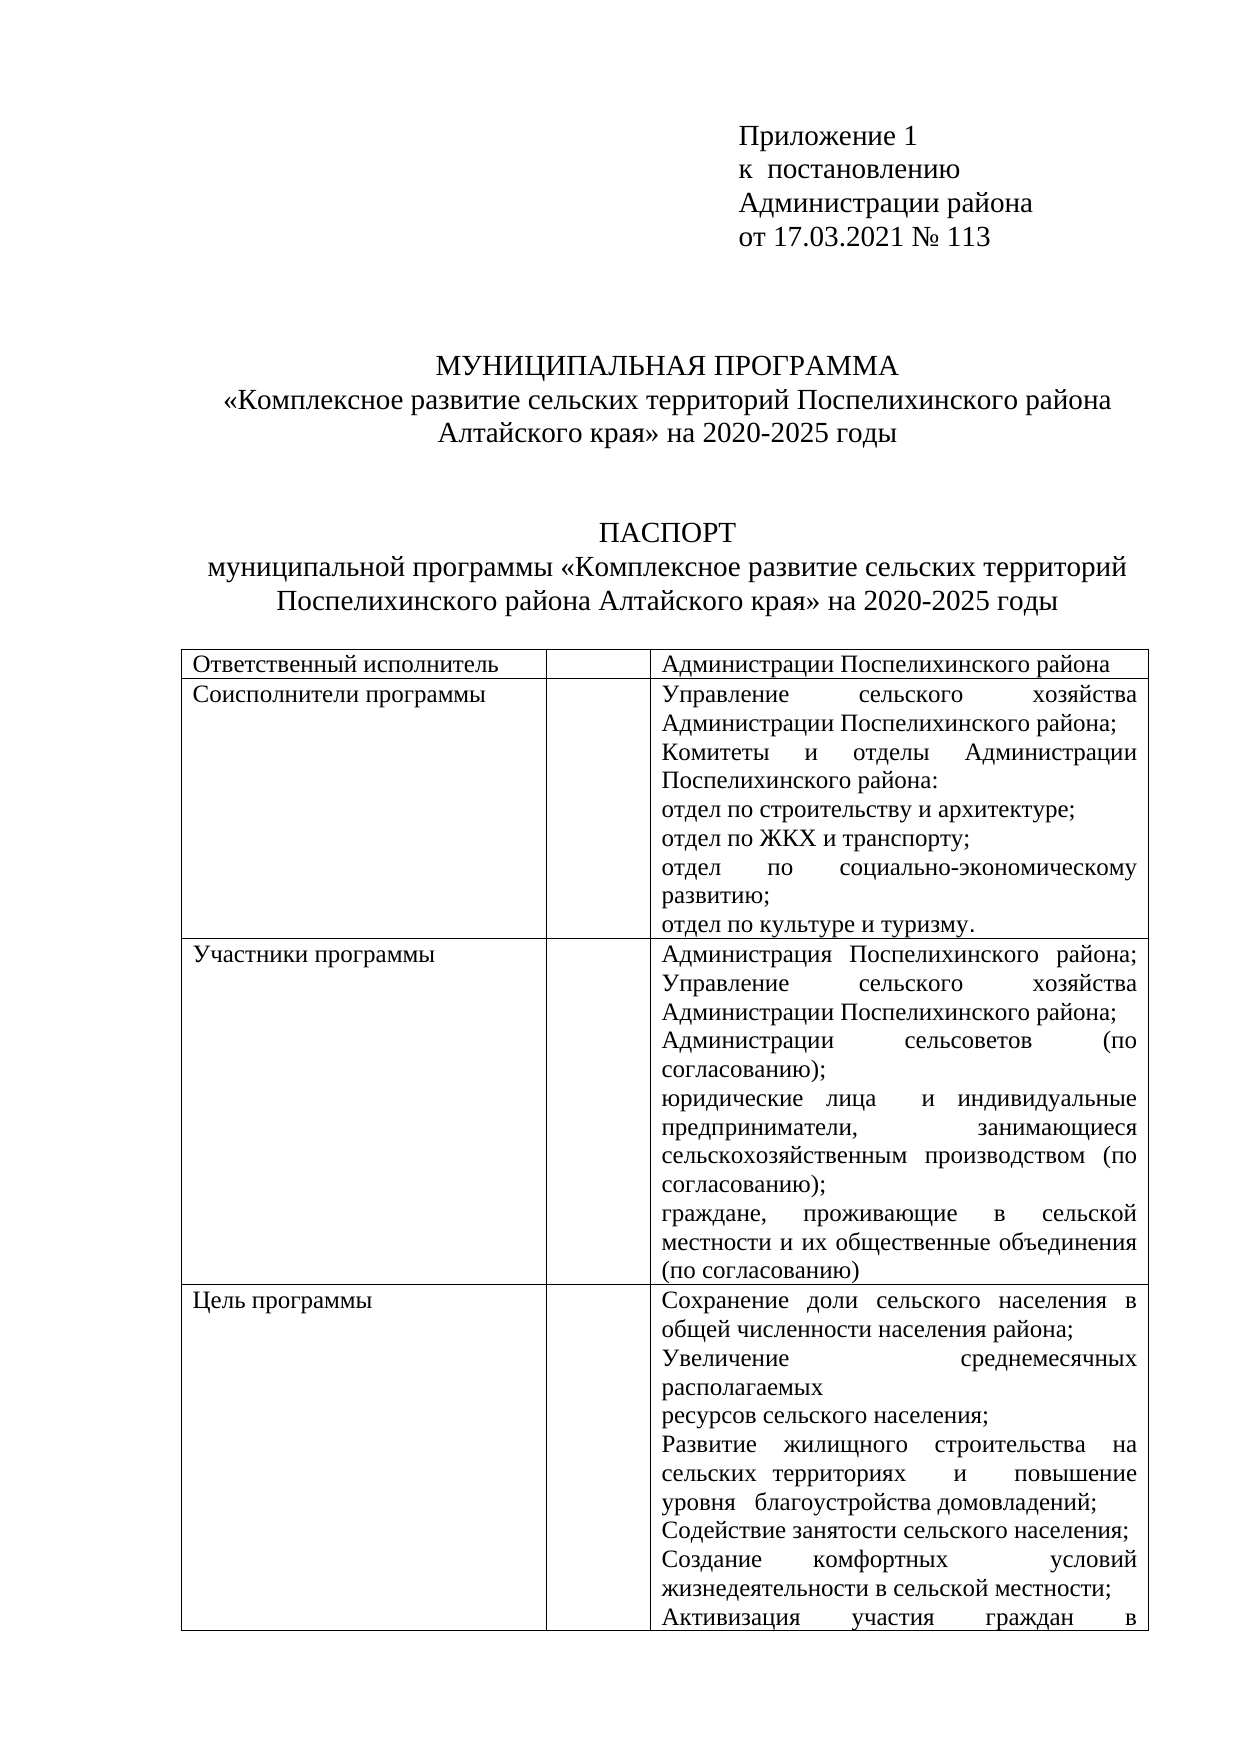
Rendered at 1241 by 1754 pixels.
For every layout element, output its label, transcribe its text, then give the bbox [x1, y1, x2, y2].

table_cell Администрация Поспелихинского района; Управление сельского хозяйства Администрации Поспелихинского района; Администрации сельсоветов (по согласованию); юридические лица и индивидуальные предприниматели, занимающиеся сельскохозяйственным производством (по согласованию); граждане, проживающие в сельской местности и их общественные объединения (по согласованию) [651, 939, 1148, 1284]
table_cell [651, 1285, 1148, 1630]
table_header [547, 650, 650, 678]
table_header Ответственный исполнитель [182, 650, 546, 678]
text Администрации района [738, 185, 1155, 219]
table_header Администрации Поспелихинского района [651, 650, 1148, 678]
table_cell [547, 939, 650, 1284]
table_cell Цель программы [182, 1285, 546, 1630]
text от 17.03.2021 № 113 [738, 219, 1155, 252]
table_cell Соисполнители программы [182, 679, 546, 938]
text муниципальной программы «Комплексное развитие сельских территорий Поспелихинского района Алтайского края» на 2020-2025 годы [177, 550, 1157, 616]
table_cell [547, 679, 650, 938]
table_cell Участники программы [182, 939, 546, 1284]
table_cell Управление сельского хозяйства Администрации Поспелихинского района; Комитеты и отделы Администрации Поспелихинского района: отдел по строительству и архитектуре; отдел по ЖКХ и транспорту; отдел по социально-экономическому развитию; отдел по культуре и туризму. [651, 679, 1148, 938]
text Приложение 1 [738, 118, 1155, 152]
text ПАСПОРТ [177, 516, 1157, 549]
text к постановлению [738, 152, 1155, 185]
table_cell [547, 1285, 650, 1630]
text «Комплексное развитие сельских территорий Поспелихинского района Алтайского края» на 2020-2025 годы [177, 383, 1157, 448]
text МУНИЦИПАЛЬНАЯ ПРОГРАММА [177, 348, 1157, 382]
